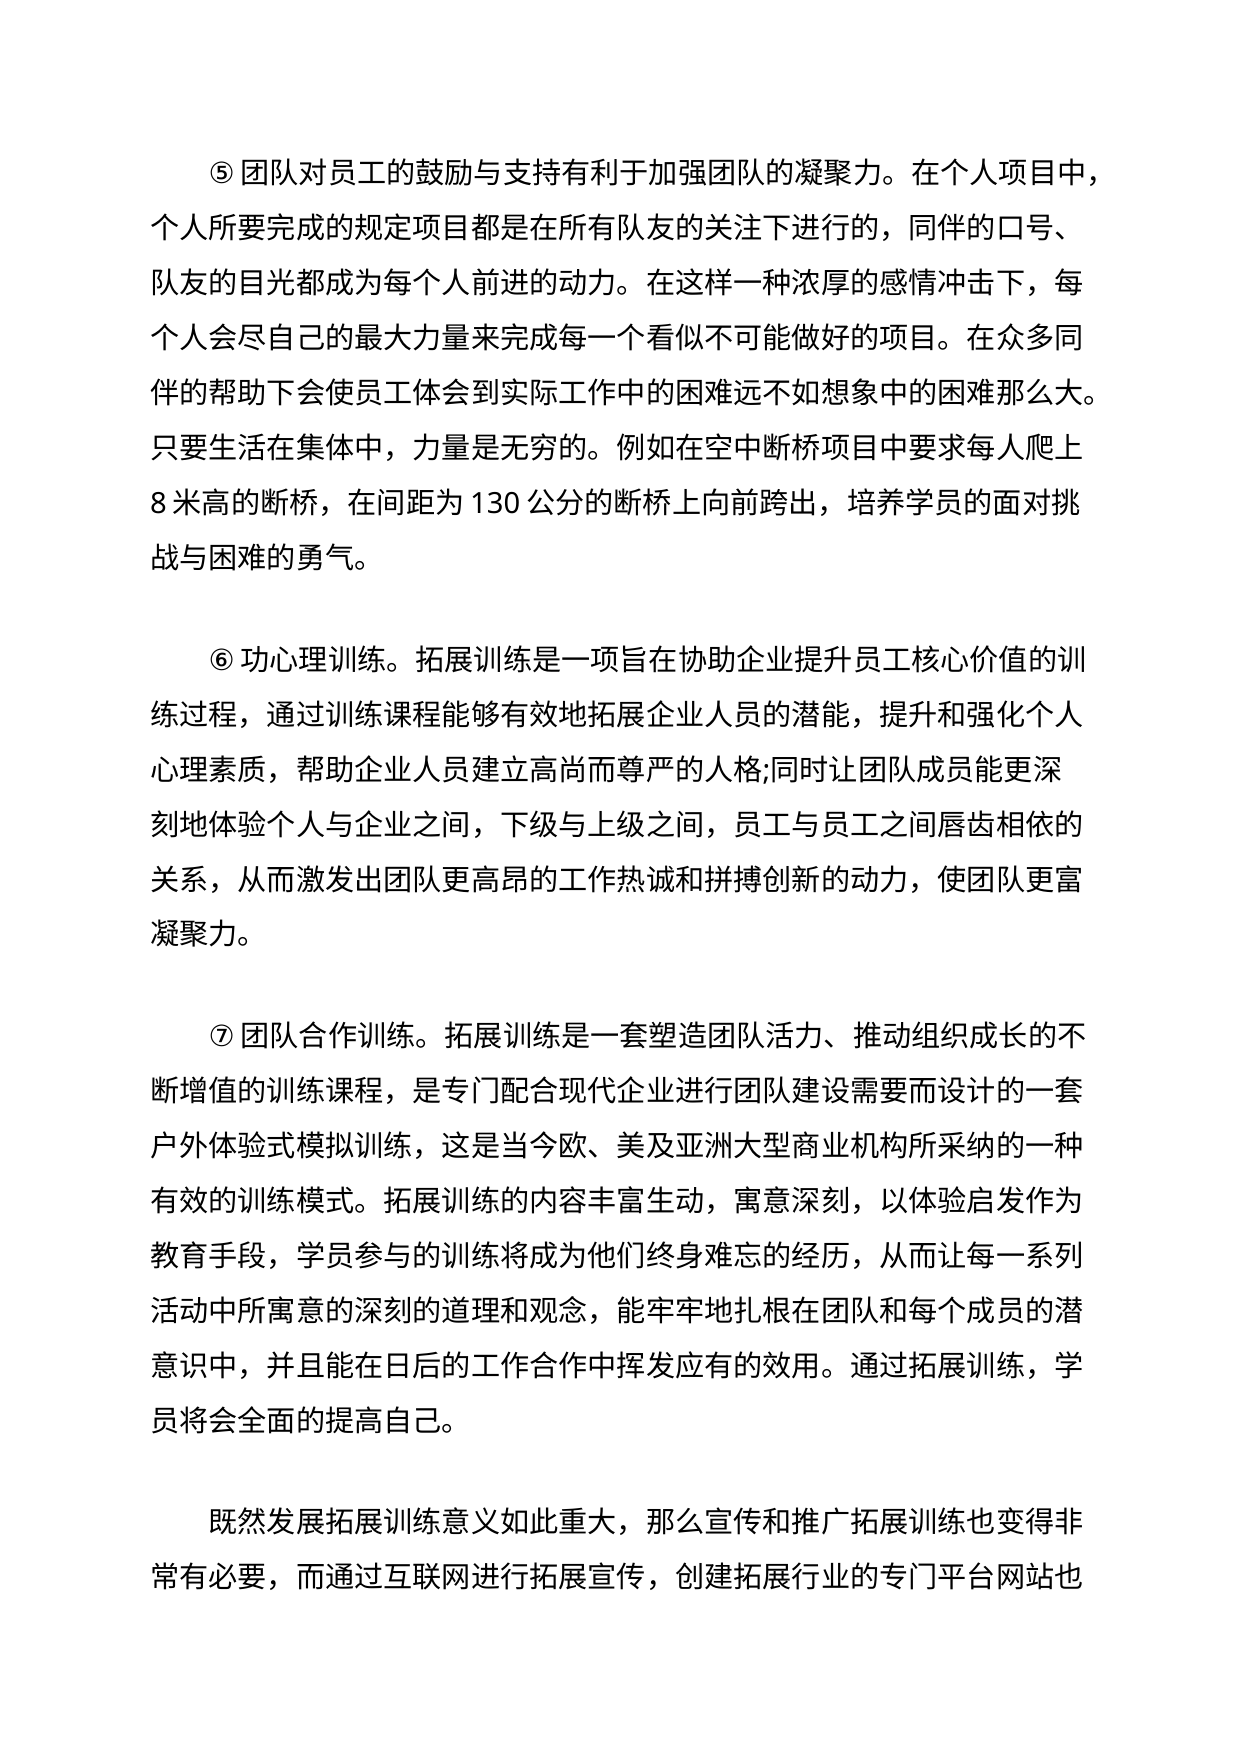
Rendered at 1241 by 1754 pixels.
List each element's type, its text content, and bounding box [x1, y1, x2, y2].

text ⑥功心理训练。拓展训练是一项旨在协助企业提升员工核心价值的训练过程，通过训练课程能够有效地拓展企业人员的潜能，提升和强化个人心理素质，帮助企业人员建立高尚而尊严的人格;同时让团队成员能更深刻地体验个人与企业之间，下级与上级之间，员工与员工之间唇齿相依的关系，从而激发出团队更高昂的工作热诚和拼搏创新的动力，使团队更富凝聚力。 [150, 636, 1090, 953]
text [150, 1499, 1090, 1596]
text ⑦团队合作训练。拓展训练是一套塑造团队活力、推动组织成长的不断增值的训练课程，是专门配合现代企业进行团队建设需要而设计的一套户外体验式模拟训练，这是当今欧、美及亚洲大型商业机构所采纳的一种有效的训练模式。拓展训练的内容丰富生动，寓意深刻，以体验启发作为教育手段，学员参与的训练将成为他们终身难忘的经历，从而让每一系列活动中所寓意的深刻的道理和观念，能牢牢地扎根在团队和每个成员的潜意识中，并且能在日后的工作合作中挥发应有的效用。通过拓展训练，学员将会全面的提高自己。 [150, 1013, 1090, 1439]
text ⑤团队对员工的鼓励与支持有利于加强团队的凝聚力。在个人项目中，个人所要完成的规定项目都是在所有队友的关注下进行的，同伴的口号、队友的目光都成为每个人前进的动力。在这样一种浓厚的感情冲击下，每个人会尽自己的最大力量来完成每一个看似不可能做好的项目。在众多同伴的帮助下会使员工体会到实际工作中的困难远不如想象中的困难那么大。只要生活在集体中，力量是无穷的。例如在空中断桥项目中要求每人爬上8米高的断桥，在间距为130公分的断桥上向前跨出，培养学员的面对挑战与困难的勇气。 [150, 150, 1090, 577]
